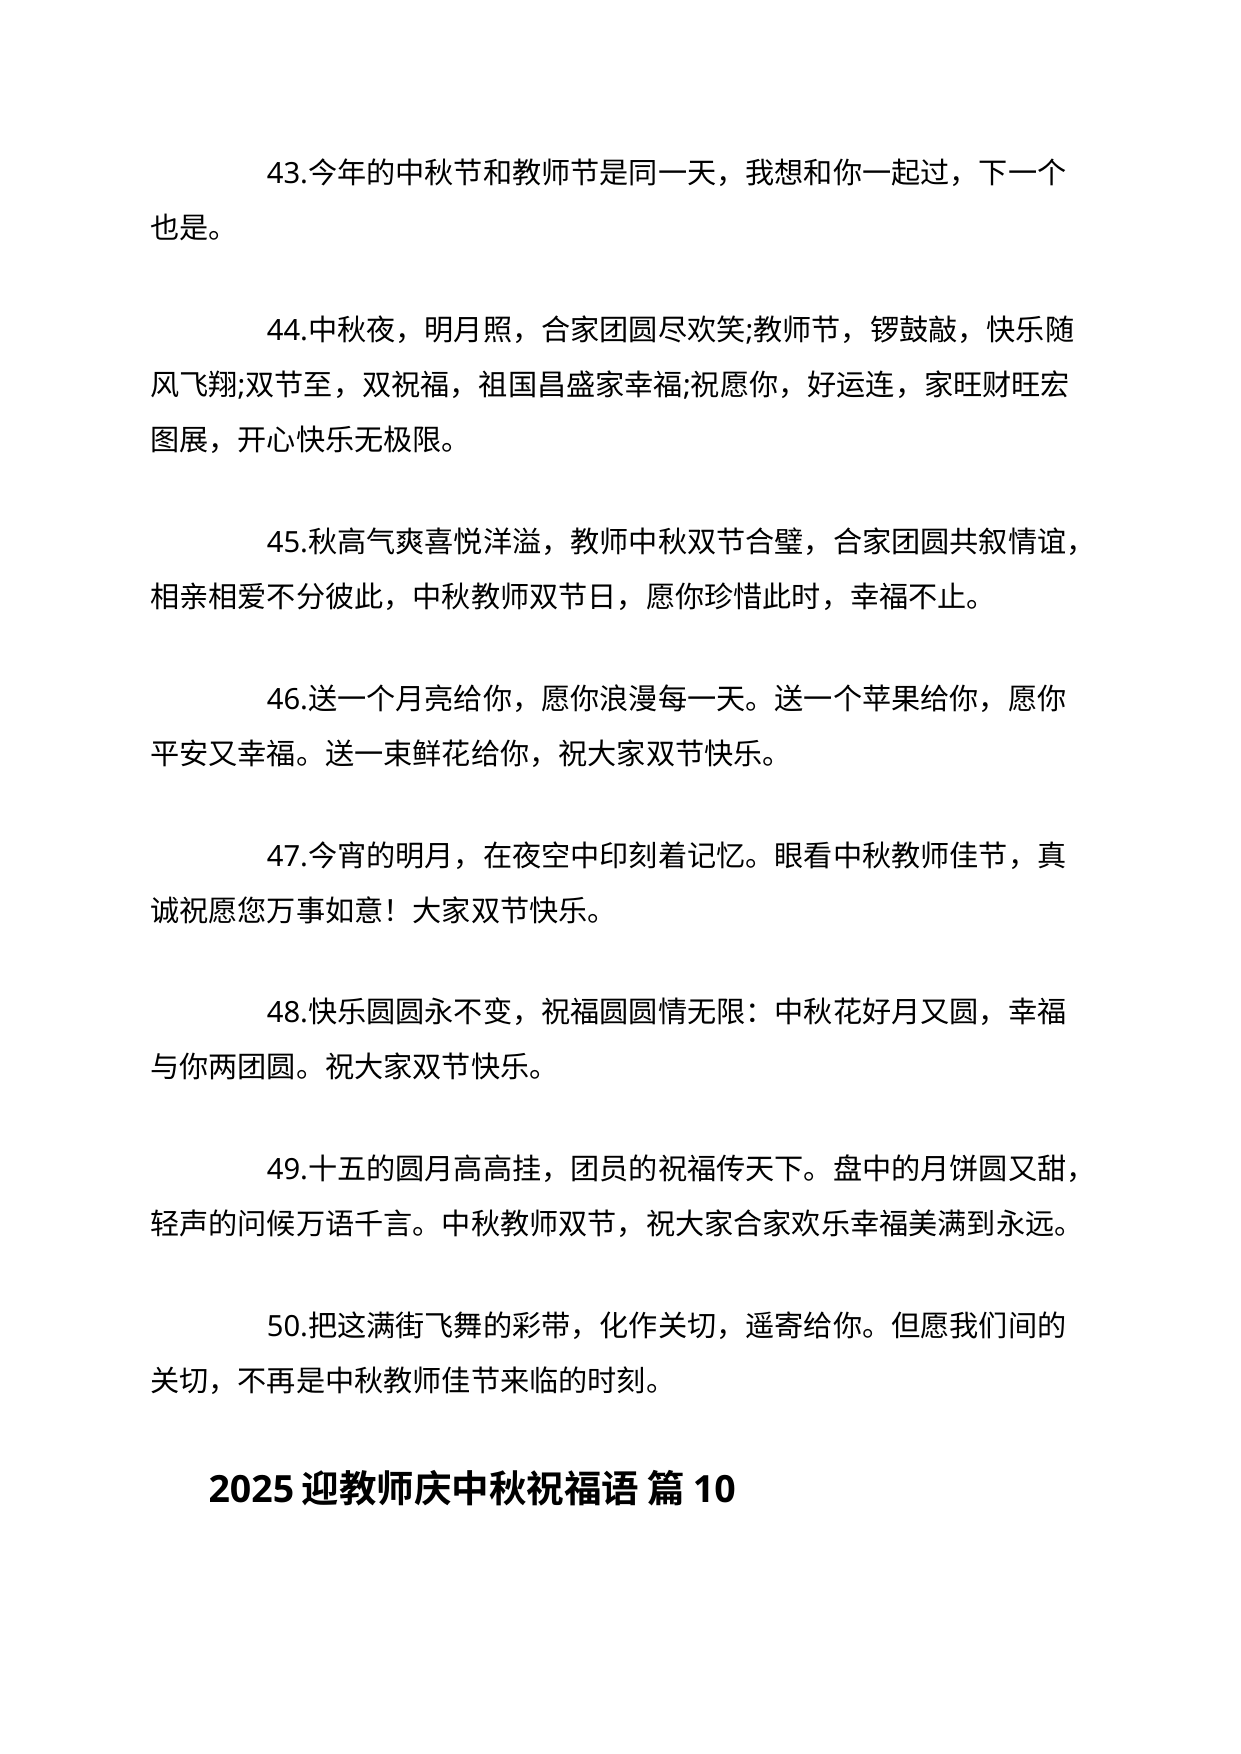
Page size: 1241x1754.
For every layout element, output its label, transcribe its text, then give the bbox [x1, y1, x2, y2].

text 50.把这满街飞舞的彩带，化作关切，遥寄给你。但愿我们间的关切，不再是中秋教师佳节来临的时刻。 [150, 1302, 1090, 1400]
text 47.今宵的明月，在夜空中印刻着记忆。眼看中秋教师佳节，真诚祝愿您万事如意！大家双节快乐。 [150, 832, 1090, 929]
text 45.秋高气爽喜悦洋溢，教师中秋双节合璧，合家团圆共叙情谊，相亲相爱不分彼此，中秋教师双节日，愿你珍惜此时，幸福不止。 [150, 518, 1090, 616]
text 48.快乐圆圆永不变，祝福圆圆情无限：中秋花好月又圆，幸福与你两团圆。祝大家双节快乐。 [150, 989, 1090, 1086]
text 46.送一个月亮给你，愿你浪漫每一天。送一个苹果给你，愿你平安又幸福。送一束鲜花给你，祝大家双节快乐。 [150, 675, 1090, 773]
text 44.中秋夜，明月照，合家团圆尽欢笑;教师节，锣鼓敲，快乐随风飞翔;双节至，双祝福，祖国昌盛家幸福;祝愿你，好运连，家旺财旺宏图展，开心快乐无极限。 [150, 307, 1090, 459]
text 2025迎教师庆中秋祝福语 篇10 [150, 1459, 1090, 1514]
text 43.今年的中秋节和教师节是同一天，我想和你一起过，下一个也是。 [150, 150, 1090, 247]
text 49.十五的圆月高高挂，团员的祝福传天下。盘中的月饼圆又甜，轻声的问候万语千言。中秋教师双节，祝大家合家欢乐幸福美满到永远。 [150, 1146, 1090, 1243]
